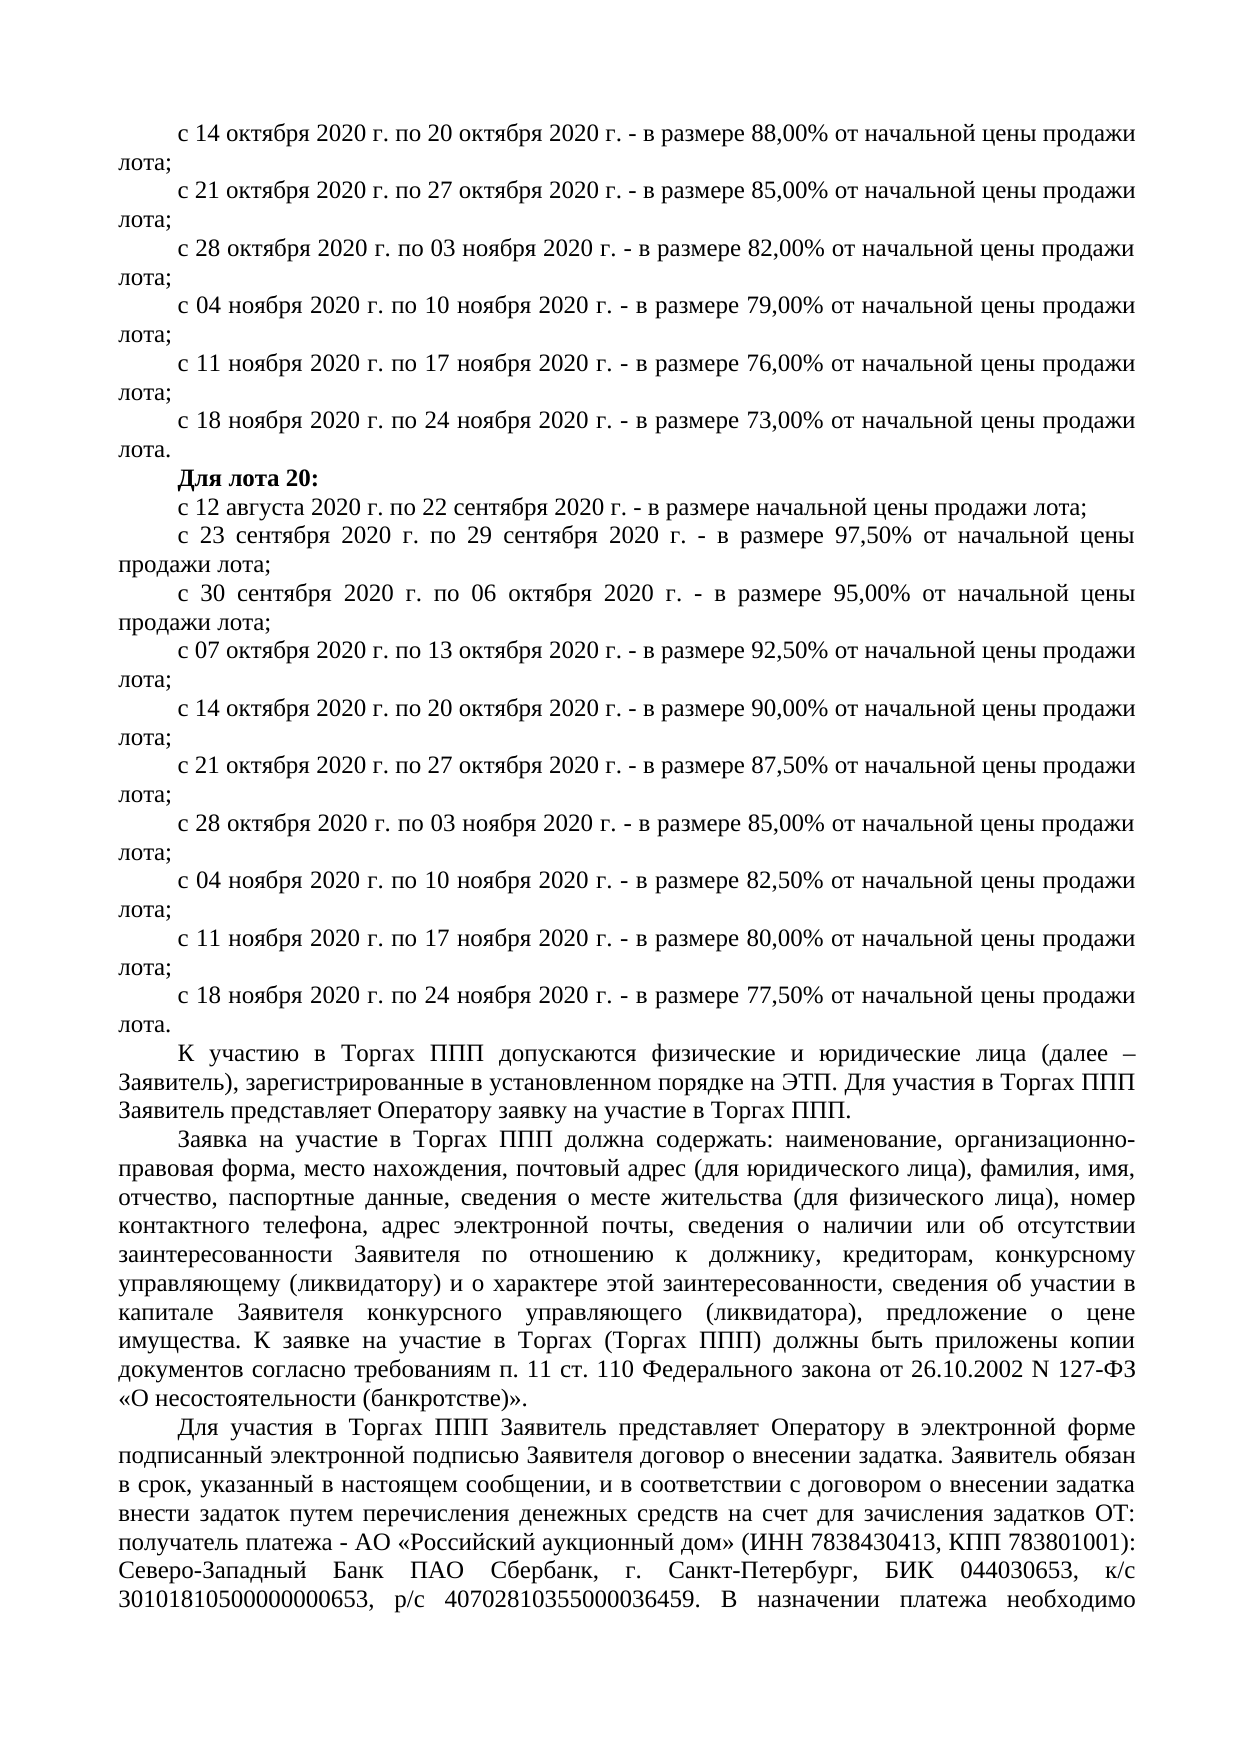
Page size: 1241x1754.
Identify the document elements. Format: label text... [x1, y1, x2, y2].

text с 14 октября 2020 г. по 20 октября 2020 г. - в размере 88,00% от начальной цены продажи лота; [118, 118, 1137, 176]
text Для лота 20: [118, 463, 1137, 492]
text с 28 октября 2020 г. по 03 ноября 2020 г. - в размере 82,00% от начальной цены продажи лота; [118, 233, 1137, 291]
text с 04 ноября 2020 г. по 10 ноября 2020 г. - в размере 82,50% от начальной цены продажи лота; [118, 866, 1137, 923]
text с 12 августа 2020 г. по 22 сентября 2020 г. - в размере начальной цены продажи лота; [118, 492, 1137, 521]
text с 07 октября 2020 г. по 13 октября 2020 г. - в размере 92,50% от начальной цены продажи лота; [118, 636, 1137, 693]
text с 30 сентября 2020 г. по 06 октября 2020 г. - в размере 95,00% от начальной цены продажи лота; [118, 578, 1137, 636]
text с 23 сентября 2020 г. по 29 сентября 2020 г. - в размере 97,50% от начальной цены продажи лота; [118, 521, 1137, 578]
text с 04 ноября 2020 г. по 10 ноября 2020 г. - в размере 79,00% от начальной цены продажи лота; [118, 291, 1137, 348]
text с 18 ноября 2020 г. по 24 ноября 2020 г. - в размере 73,00% от начальной цены продажи лота. [118, 406, 1137, 463]
text с 14 октября 2020 г. по 20 октября 2020 г. - в размере 90,00% от начальной цены продажи лота; [118, 693, 1137, 751]
text с 18 ноября 2020 г. по 24 ноября 2020 г. - в размере 77,50% от начальной цены продажи лота. [118, 981, 1137, 1038]
text Заявка на участие в Торгах ППП должна содержать: наименование, организационно-правовая форма, место нахождения, почтовый адрес (для юридического лица), фамилия, имя, отчество, паспортные данные, сведения о месте жительства (для физического лица), номер контактного телефона, адрес электронной почты, сведения о наличии или об отсутствии заинтересованности Заявителя по отношению к должнику, кредиторам, конкурсному управляющему (ликвидатору) и о характере этой заинтересованности, сведения об участии в капитале Заявителя конкурсного управляющего (ликвидатора), предложение о цене имущества. К заявке на участие в Торгах (Торгах ППП) должны быть приложены копии документов согласно требованиям п. 11 ст. 110 Федерального закона от 26.10.2002 N 127-ФЗ «О несостоятельности (банкротстве)». [118, 1124, 1137, 1412]
text К участию в Торгах ППП допускаются физические и юридические лица (далее – Заявитель), зарегистрированные в установленном порядке на ЭТП. Для участия в Торгах ППП Заявитель представляет Оператору заявку на участие в Торгах ППП. [118, 1038, 1137, 1124]
text с 21 октября 2020 г. по 27 октября 2020 г. - в размере 85,00% от начальной цены продажи лота; [118, 176, 1137, 233]
text с 11 ноября 2020 г. по 17 ноября 2020 г. - в размере 80,00% от начальной цены продажи лота; [118, 923, 1137, 981]
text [118, 1412, 1137, 1613]
text с 28 октября 2020 г. по 03 ноября 2020 г. - в размере 85,00% от начальной цены продажи лота; [118, 808, 1137, 866]
text с 11 ноября 2020 г. по 17 ноября 2020 г. - в размере 76,00% от начальной цены продажи лота; [118, 348, 1137, 406]
text с 21 октября 2020 г. по 27 октября 2020 г. - в размере 87,50% от начальной цены продажи лота; [118, 751, 1137, 808]
